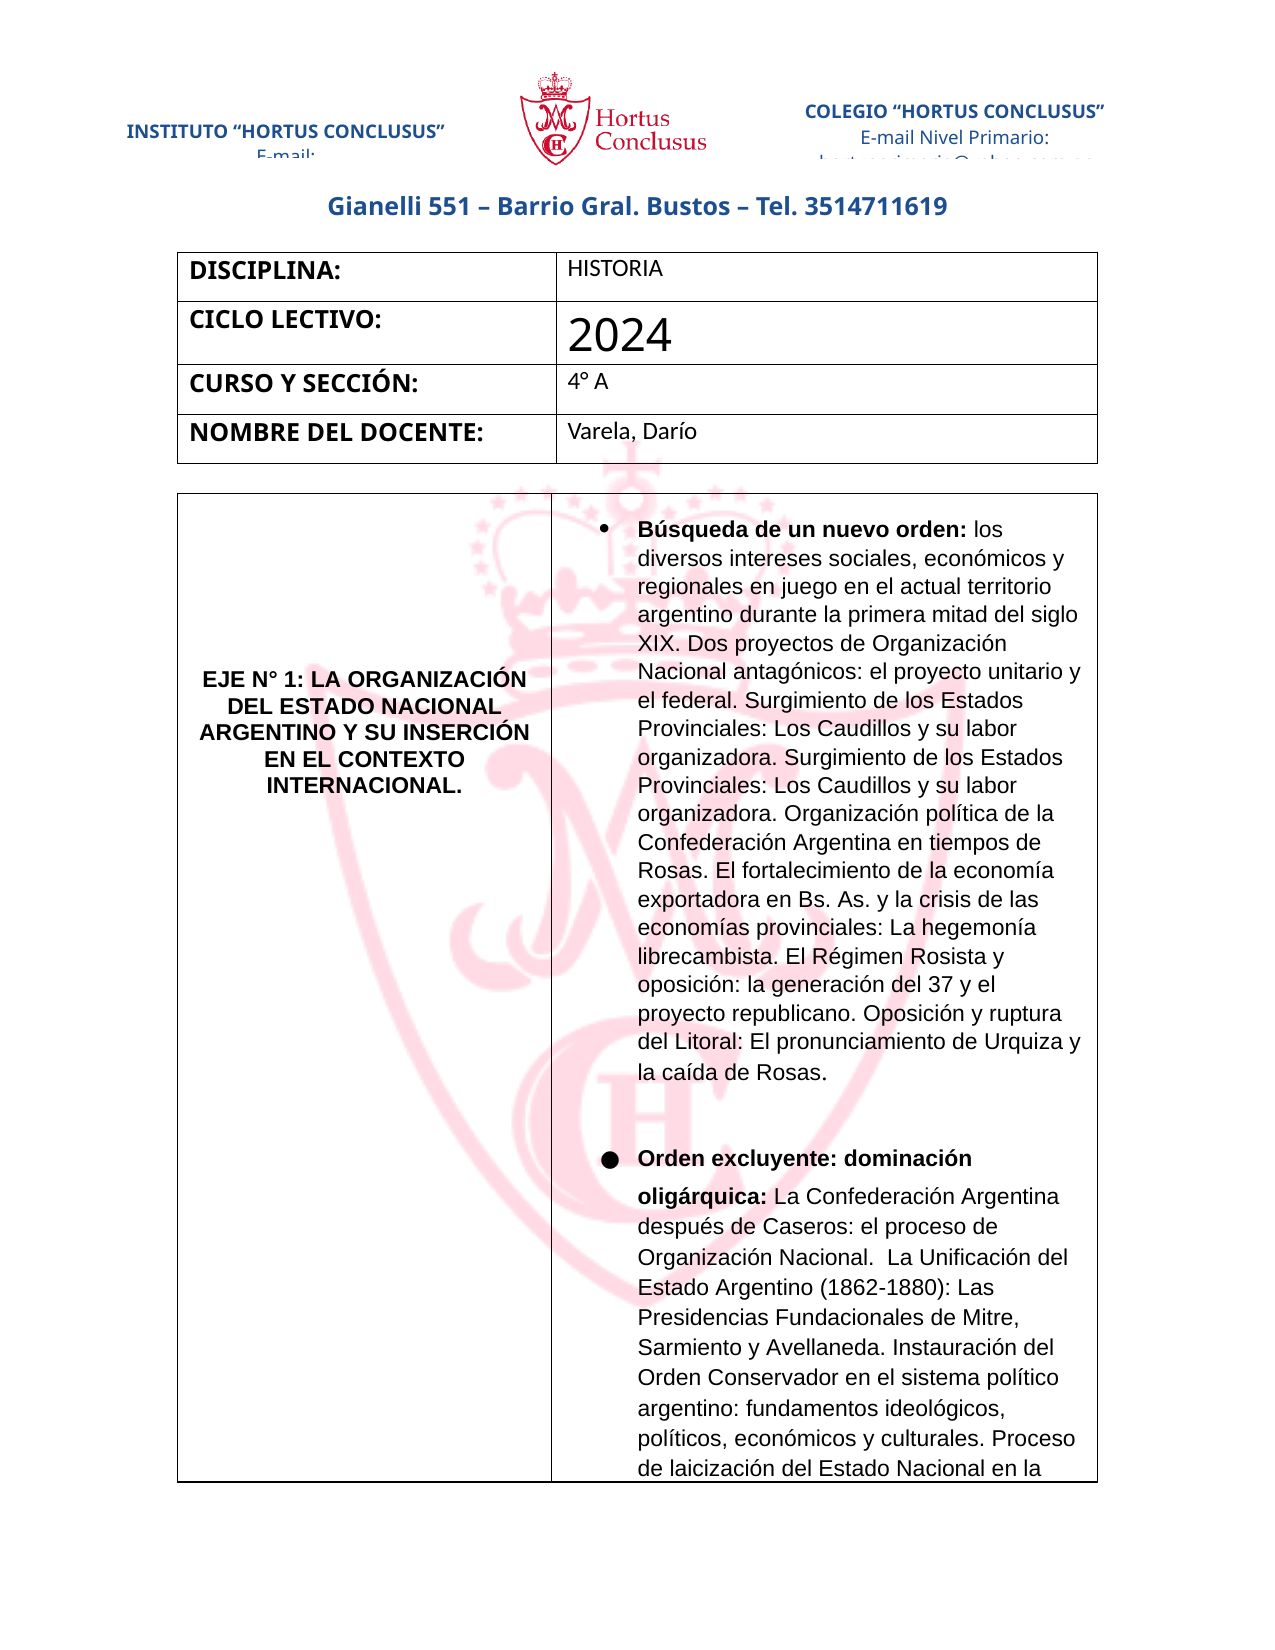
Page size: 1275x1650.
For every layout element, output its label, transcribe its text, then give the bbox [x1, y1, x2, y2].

table_cell 2024 [557, 302, 1097, 364]
table_cell CURSO Y SECCIÓN: [178, 365, 556, 414]
table_header EJE N° 1: LA ORGANIZACIÓN DEL ESTADO NACIONAL ARGENTINO Y SU INSERCIÓN EN EL CONTEXTO INTERNACIONAL. [178, 494, 551, 1481]
table_header DISCIPLINA: [178, 253, 556, 301]
table_header HISTORIA [557, 253, 1097, 301]
table_cell Varela, Darío [557, 415, 1097, 463]
table_cell 4° A [557, 365, 1097, 414]
picture [506, 70, 707, 168]
table_cell CICLO LECTIVO: [178, 302, 556, 364]
table_cell NOMBRE DEL DOCENTE: [178, 415, 556, 463]
